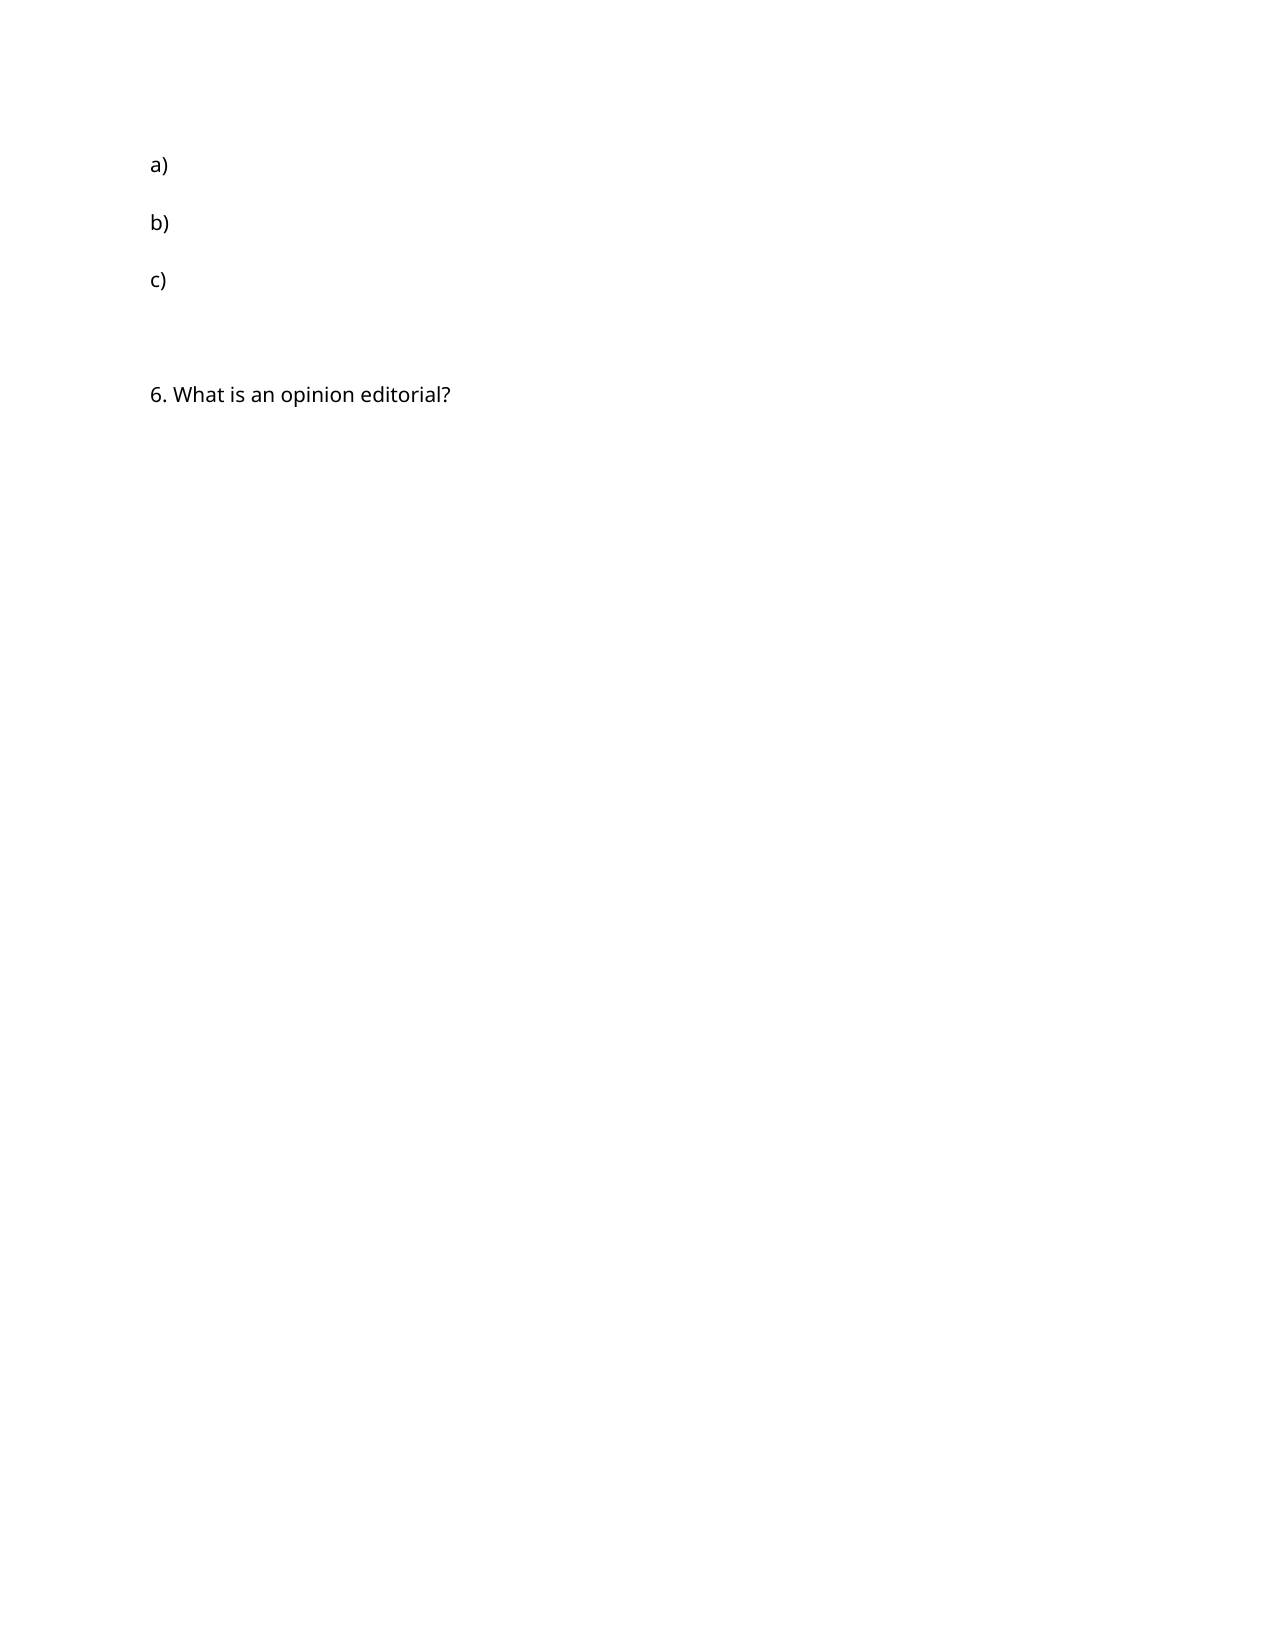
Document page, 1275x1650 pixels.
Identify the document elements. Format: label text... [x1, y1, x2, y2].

text c) [150, 265, 1125, 294]
text 6. What is an opinion editorial? [150, 380, 1125, 409]
text a) [150, 150, 1125, 178]
text b) [150, 208, 1125, 236]
